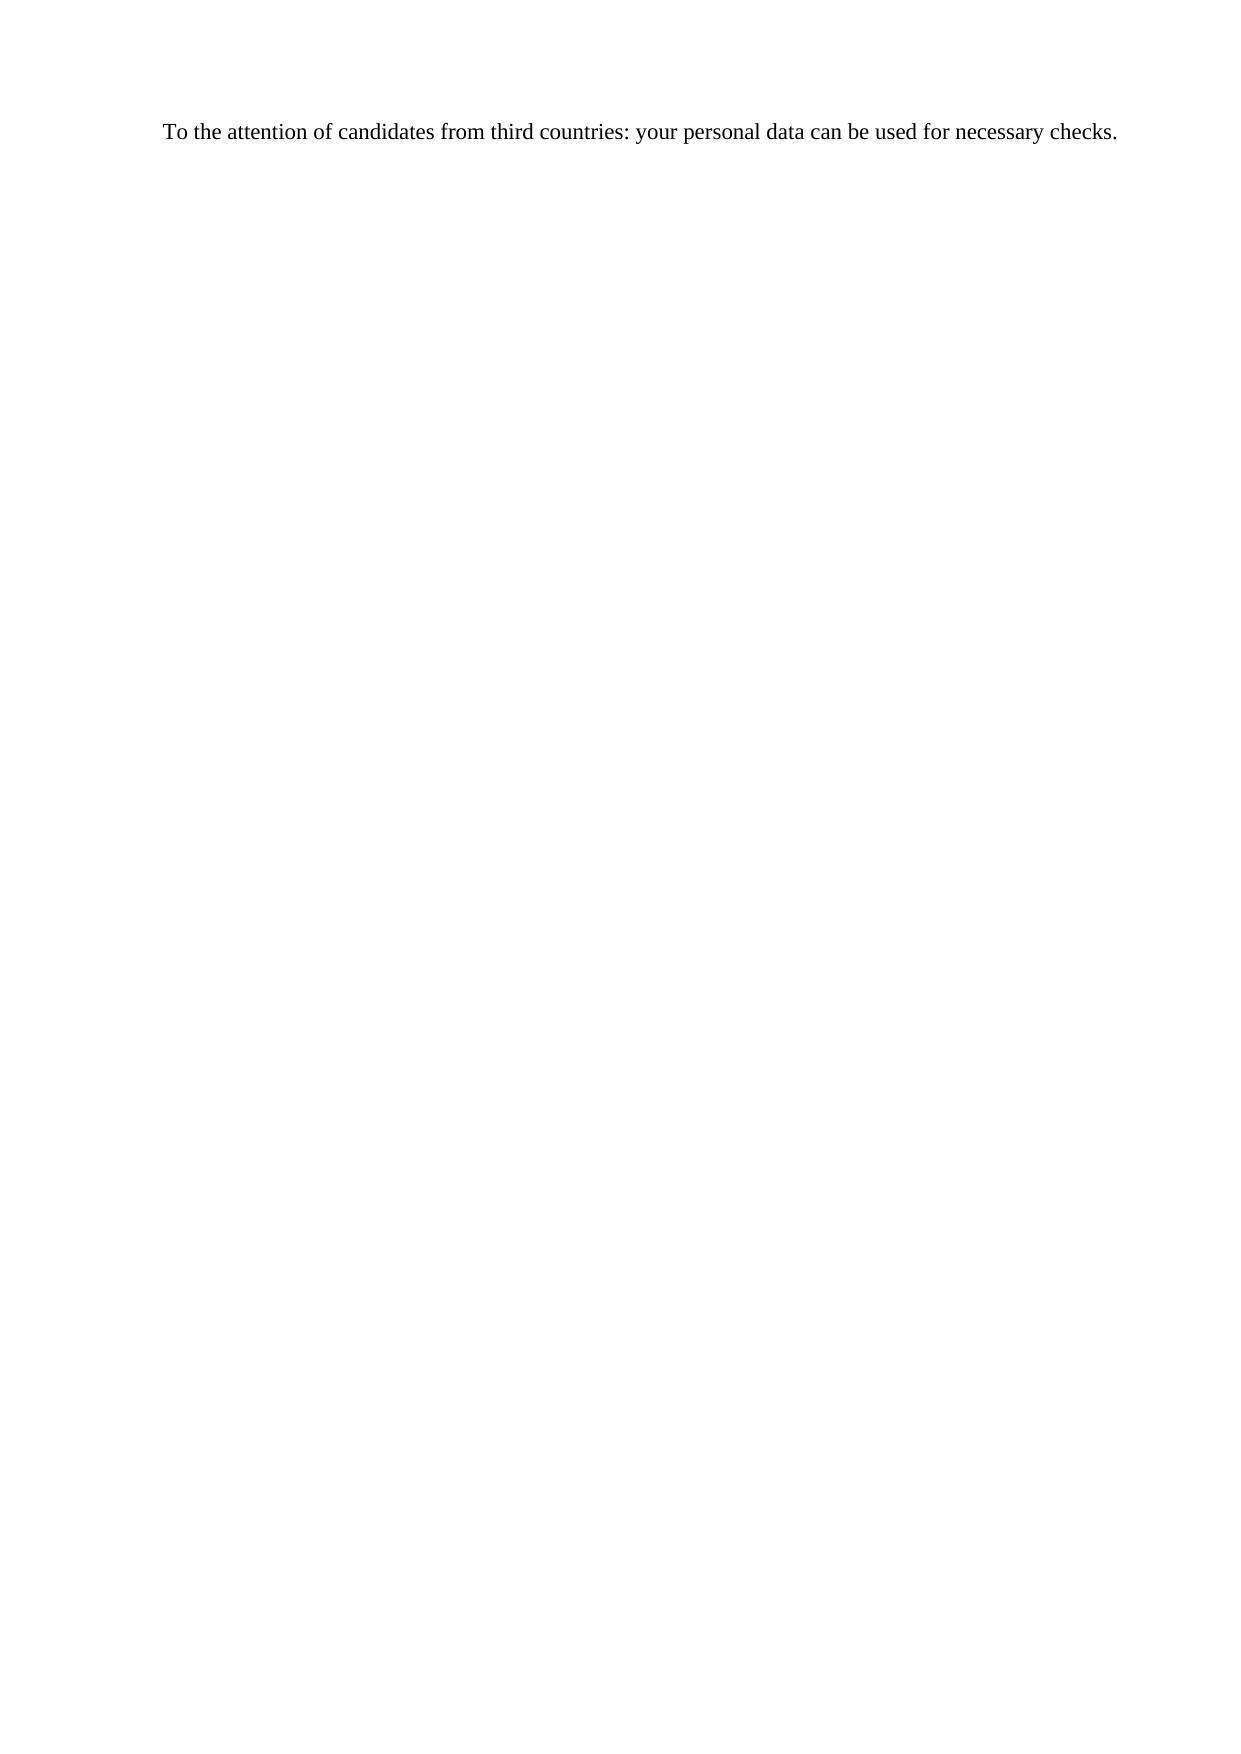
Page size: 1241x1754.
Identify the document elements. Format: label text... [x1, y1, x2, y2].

text To the attention of candidates from third countries: your personal data can be used for necessary checks. [162, 118, 1152, 144]
